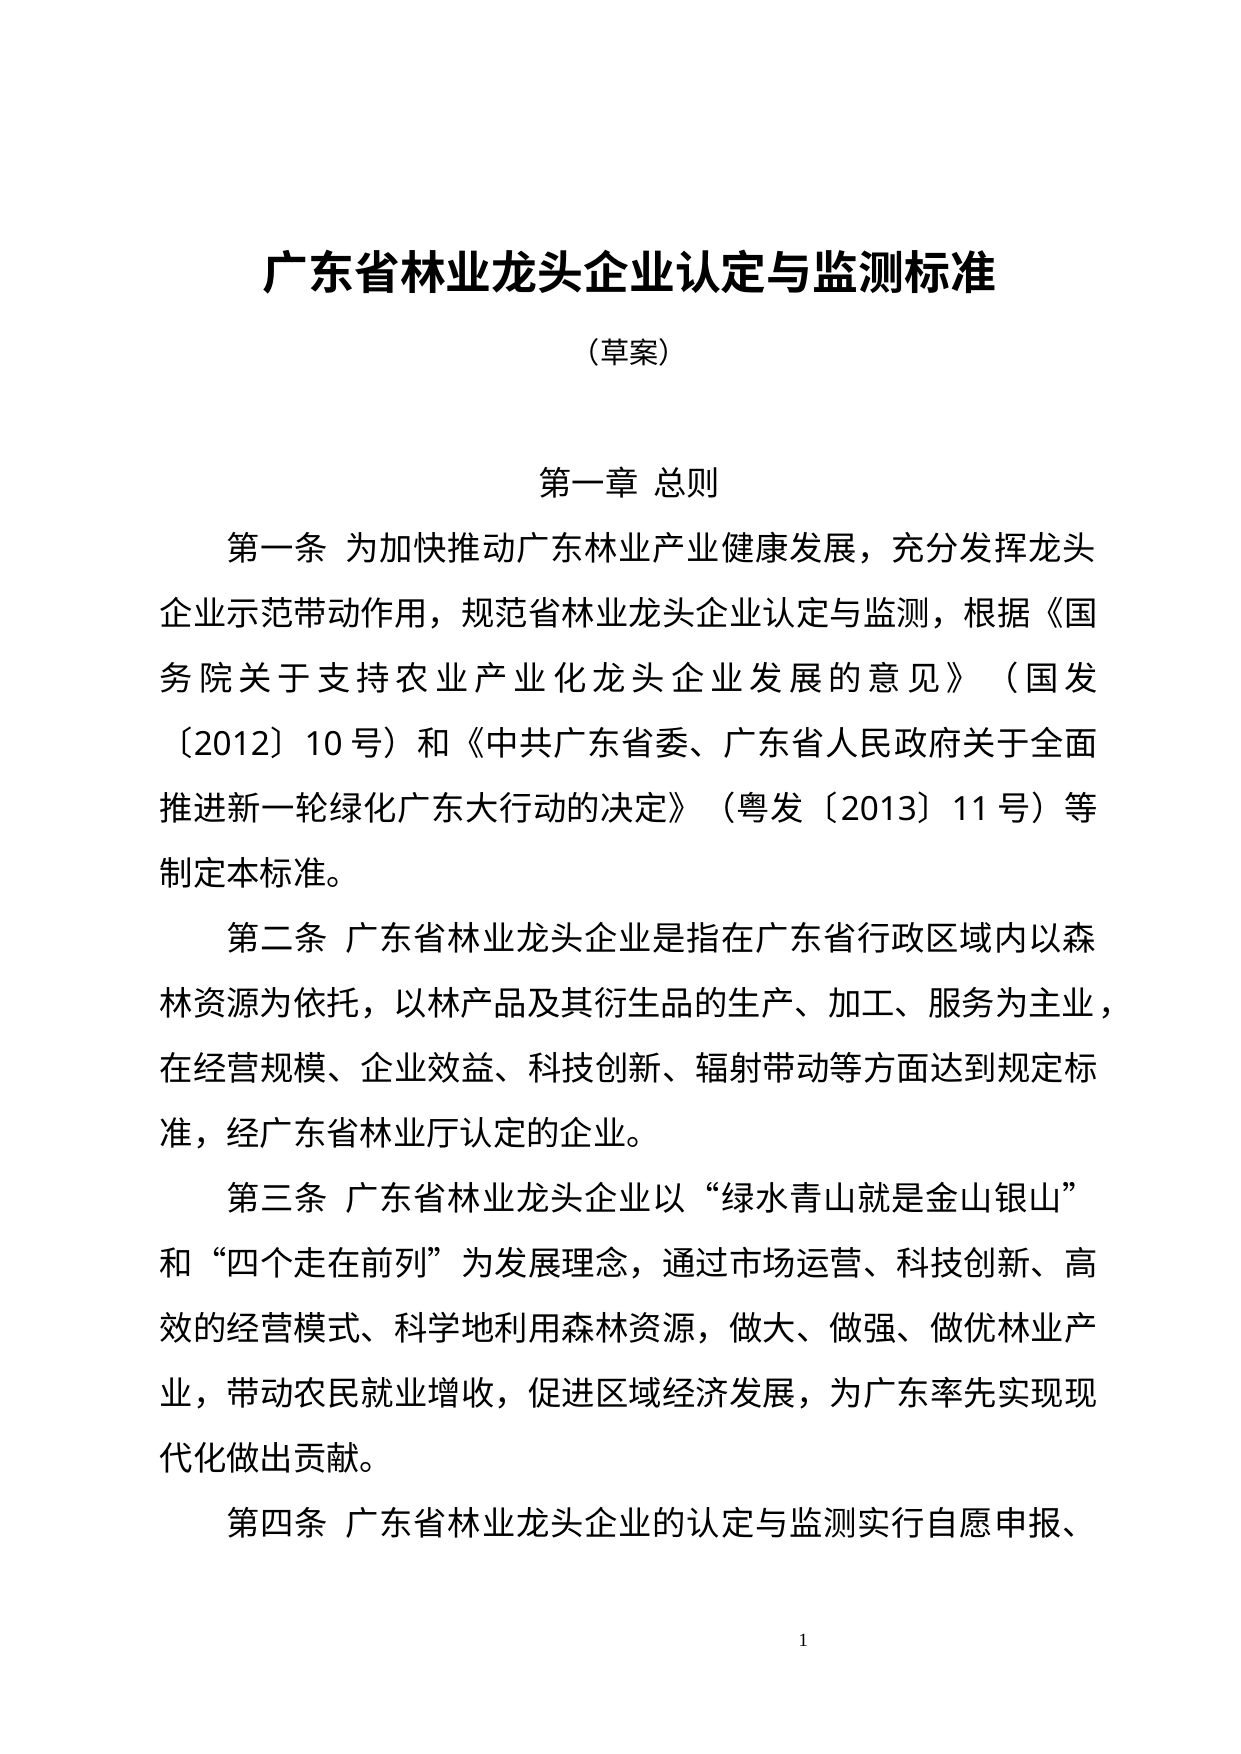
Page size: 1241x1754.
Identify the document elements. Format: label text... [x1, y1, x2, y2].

text 第三条 广东省林业龙头企业以“绿水青山就是金山银山”和“四个走在前列”为发展理念，通过市场运营、科技创新、高效的经营模式、科学地利用森林资源，做大、做强、做优林业产业，带动农民就业增收，促进区域经济发展，为广东率先实现现代化做出贡献。 [159, 1163, 1098, 1488]
text （草案） [159, 318, 1098, 383]
text 广东省林业龙头企业认定与监测标准 [159, 221, 1098, 318]
text 第一章 总则 [159, 448, 1098, 513]
text 第一条 为加快推动广东林业产业健康发展，充分发挥龙头企业示范带动作用，规范省林业龙头企业认定与监测，根据《国务院关于支持农业产业化龙头企业发展的意见》（国发〔2012〕10号）和《中共广东省委、广东省人民政府关于全面推进新一轮绿化广东大行动的决定》（粤发〔2013〕11号）等制定本标准。 [159, 513, 1098, 903]
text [159, 1488, 1098, 1553]
text 第二条 广东省林业龙头企业是指在广东省行政区域内以森林资源为依托，以林产品及其衍生品的生产、加工、服务为主业，在经营规模、企业效益、科技创新、辐射带动等方面达到规定标准，经广东省林业厅认定的企业。 [159, 903, 1098, 1163]
